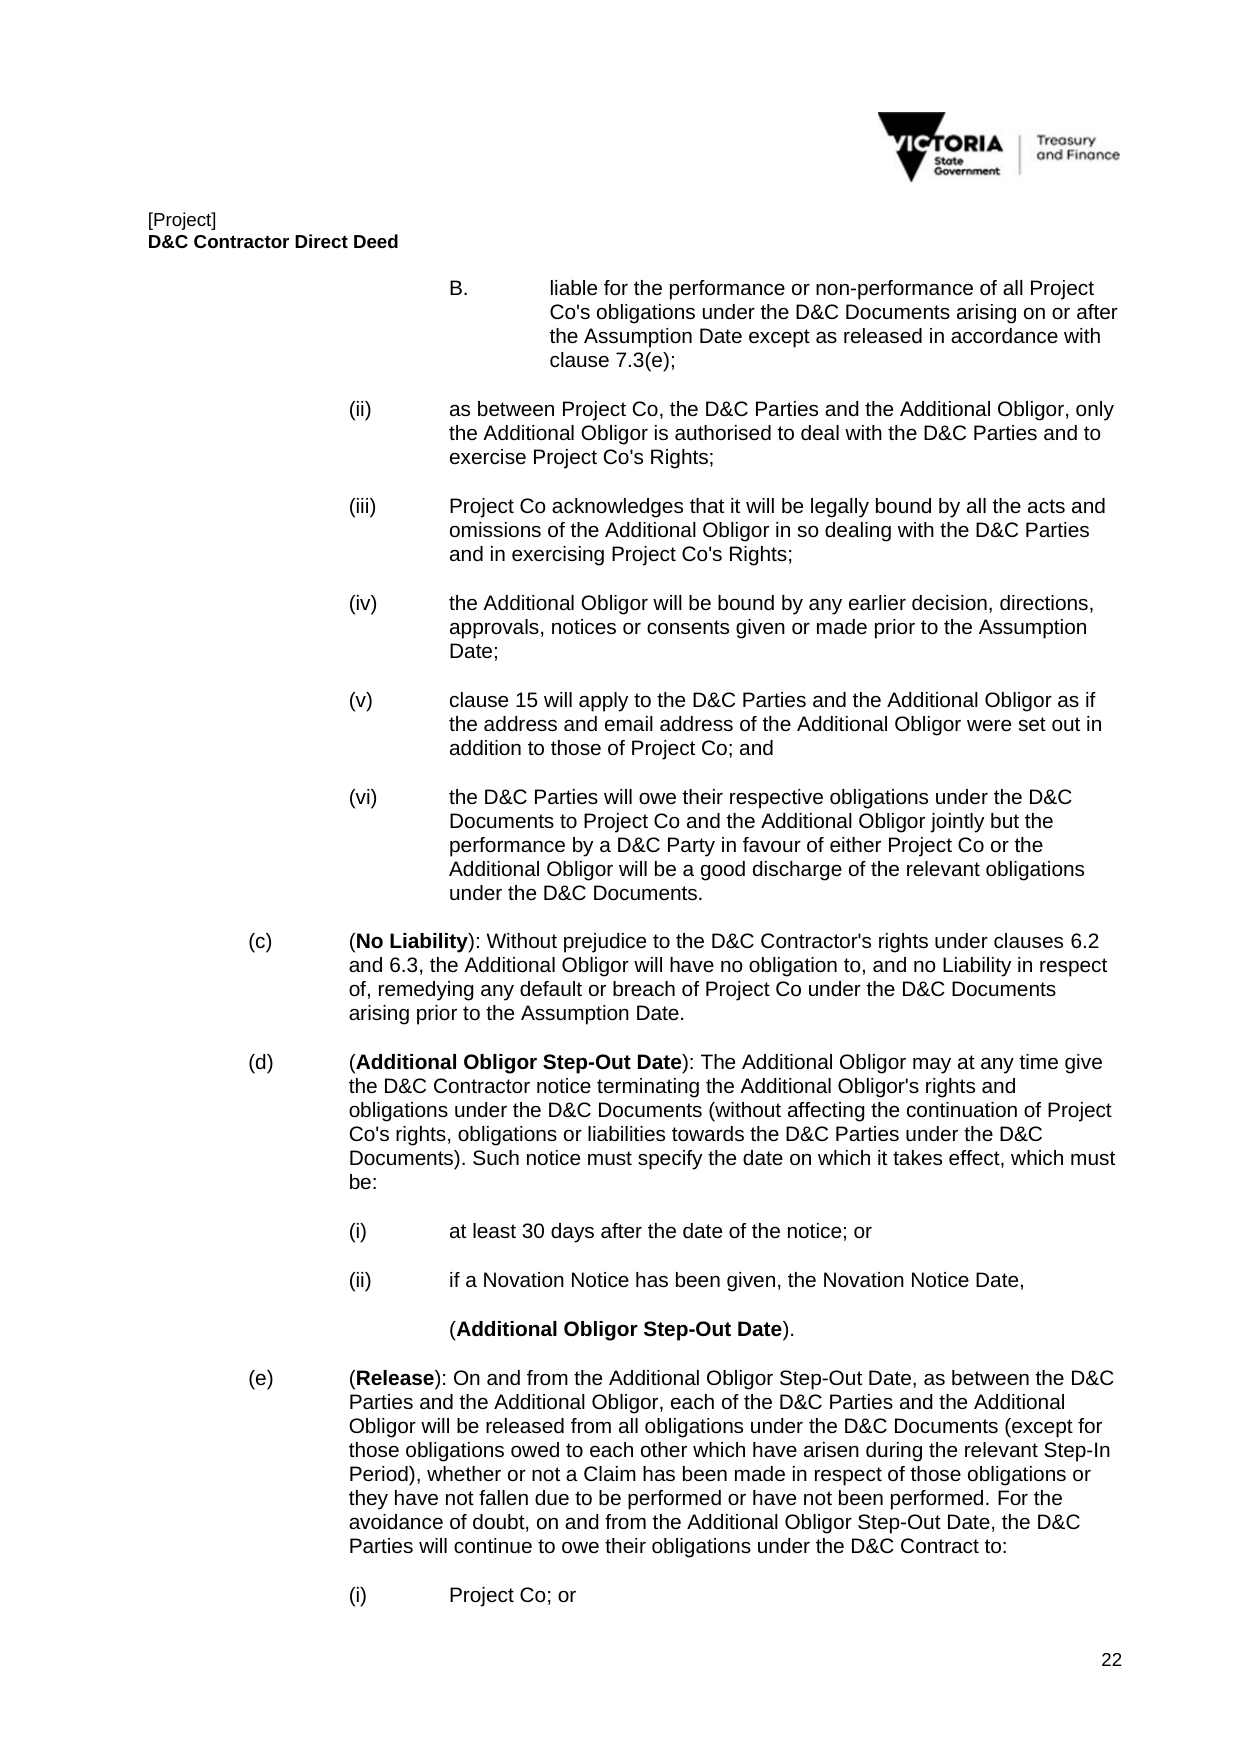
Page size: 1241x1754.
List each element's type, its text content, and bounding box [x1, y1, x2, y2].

subtitle the Additional Obligor will be bound by any earlier decision, directions, approvals, notices or consents given or made prior to the Assumption Date; [348, 591, 1122, 663]
subtitle at least 30 days after the date of the notice; or [348, 1219, 1122, 1243]
subtitle Project Co; or [348, 1582, 1122, 1606]
subtitle the D&C Parties will owe their respective obligations under the D&C Documents to Project Co and the Additional Obligor jointly but the performance by a D&C Party in favour of either Project Co or the Additional Obligor will be a good discharge of the relevant obligations under the D&C Documents. [348, 784, 1122, 904]
subtitle Project Co acknowledges that it will be legally bound by all the acts and omissions of the Additional Obligor in so dealing with the D&C Parties and in exercising Project Co's Rights; [348, 494, 1122, 566]
subtitle as between Project Co, the D&C Parties and the Additional Obligor, only the Additional Obligor is authorised to deal with the D&C Parties and to exercise Project Co's Rights; [348, 397, 1122, 469]
text (Additional Obligor Step-Out Date). [348, 1317, 1122, 1341]
subtitle (Release): On and from the Additional Obligor Step-Out Date, as between the D&C Parties and the Additional Obligor, each of the D&C Parties and the Additional Obligor will be released from all obligations under the D&C Documents (except for those obligations owed to each other which have arisen during the relevant Step-In Period), whether or not a Claim has been made in respect of those obligations or they have not fallen due to be performed or have not been performed. For the avoidance of doubt, on and from the Additional Obligor Step-Out Date, the D&C Parties will continue to owe their obligations under the D&C Contract to: [248, 1366, 1122, 1557]
subtitle if a Novation Notice has been given, the Novation Notice Date, [348, 1268, 1122, 1292]
subtitle (Additional Obligor Step-Out Date): The Additional Obligor may at any time give the D&C Contractor notice terminating the Additional Obligor's rights and obligations under the D&C Documents (without affecting the continuation of Project Co's rights, obligations or liabilities towards the D&C Parties under the D&C Documents). Such notice must specify the date on which it takes effect, which must be: [248, 1050, 1122, 1194]
subtitle clause 15 will apply to the D&C Parties and the Additional Obligor as if the address and email address of the Additional Obligor were set out in addition to those of Project Co; and [348, 688, 1122, 759]
subtitle liable for the performance or non-performance of all Project Co's obligations under the D&C Documents arising on or after the Assumption Date except as released in accordance with clause 7.3(e); [449, 276, 1122, 372]
picture [877, 112, 1120, 184]
subtitle (No Liability): Without prejudice to the D&C Contractor's rights under clauses 6.2 and 6.3, the Additional Obligor will have no obligation to, and no Liability in respect of, remedying any default or breach of Project Co under the D&C Documents arising prior to the Assumption Date. [248, 929, 1122, 1025]
